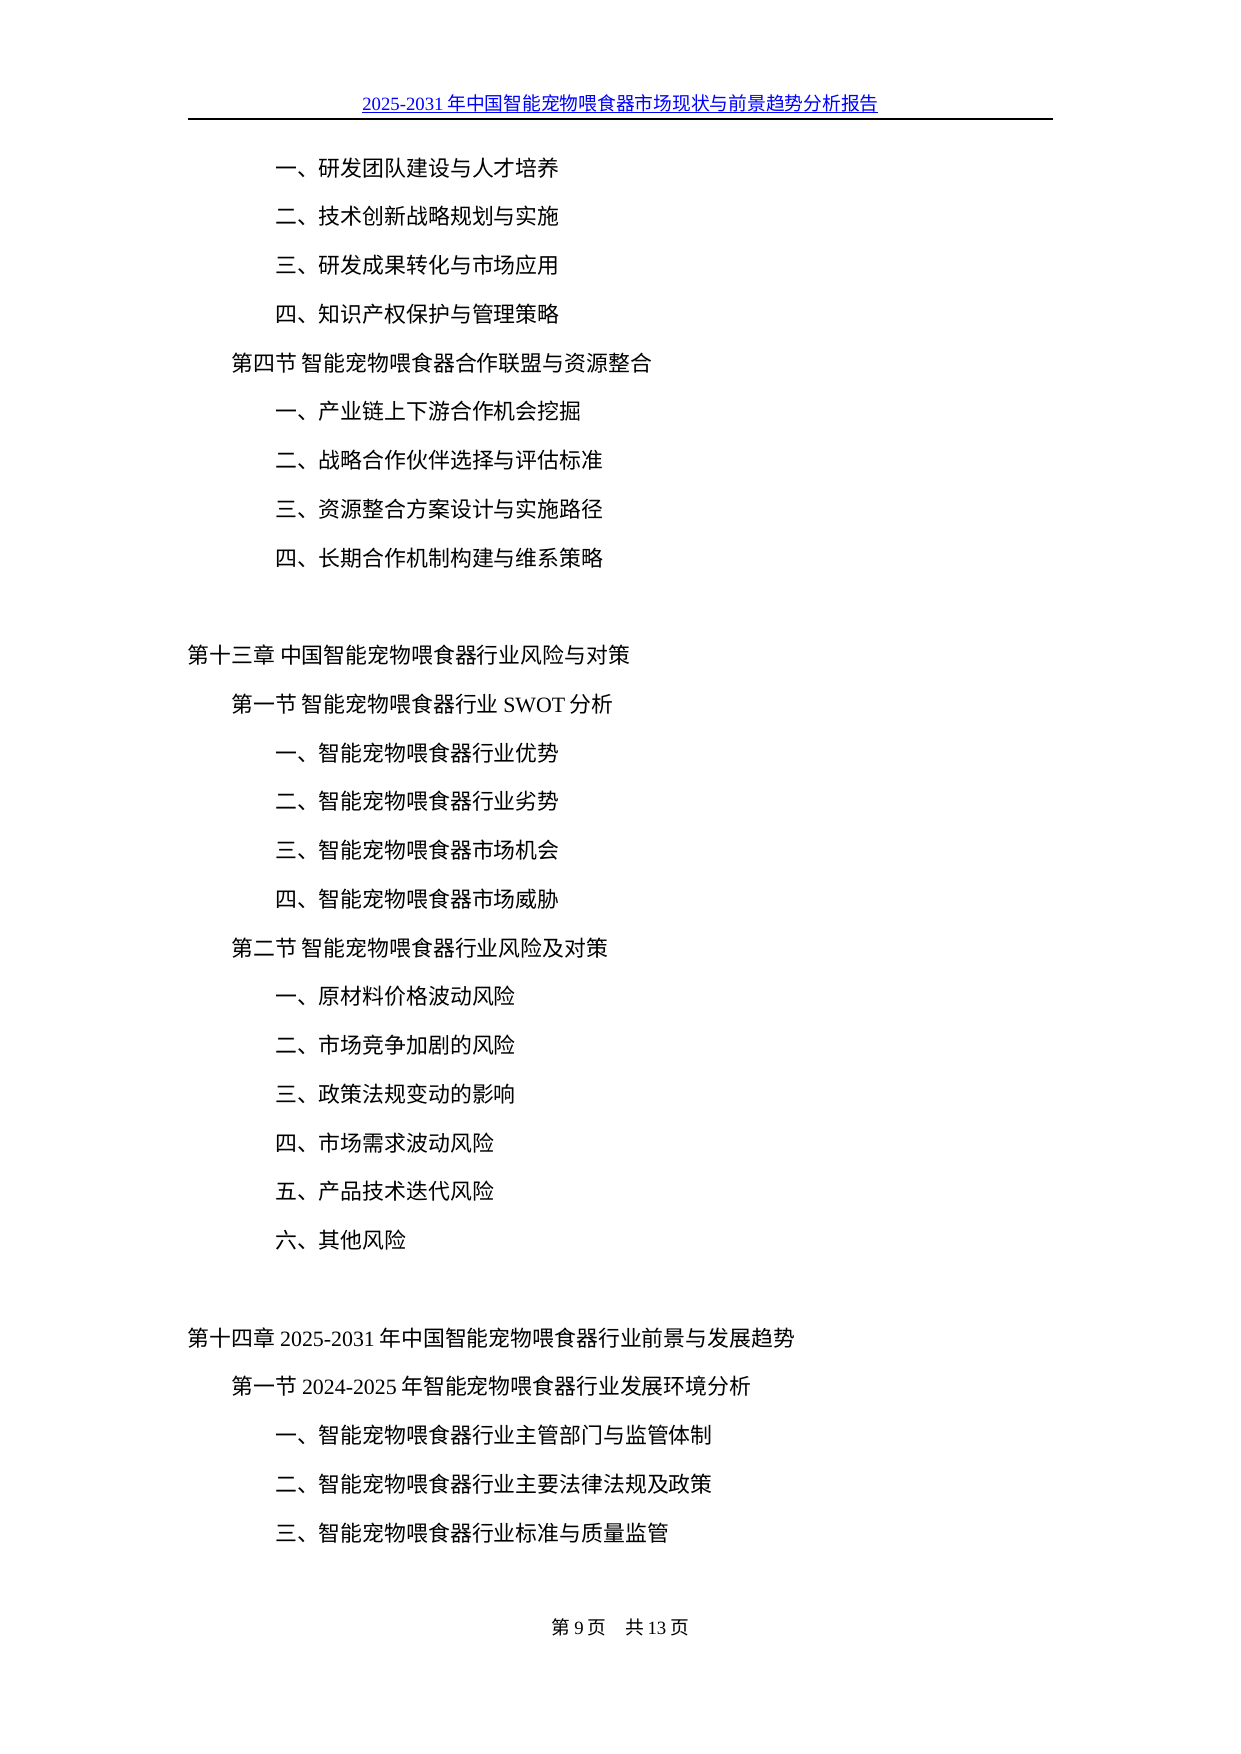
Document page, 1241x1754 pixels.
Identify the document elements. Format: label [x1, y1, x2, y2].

text [187, 150, 1053, 1548]
